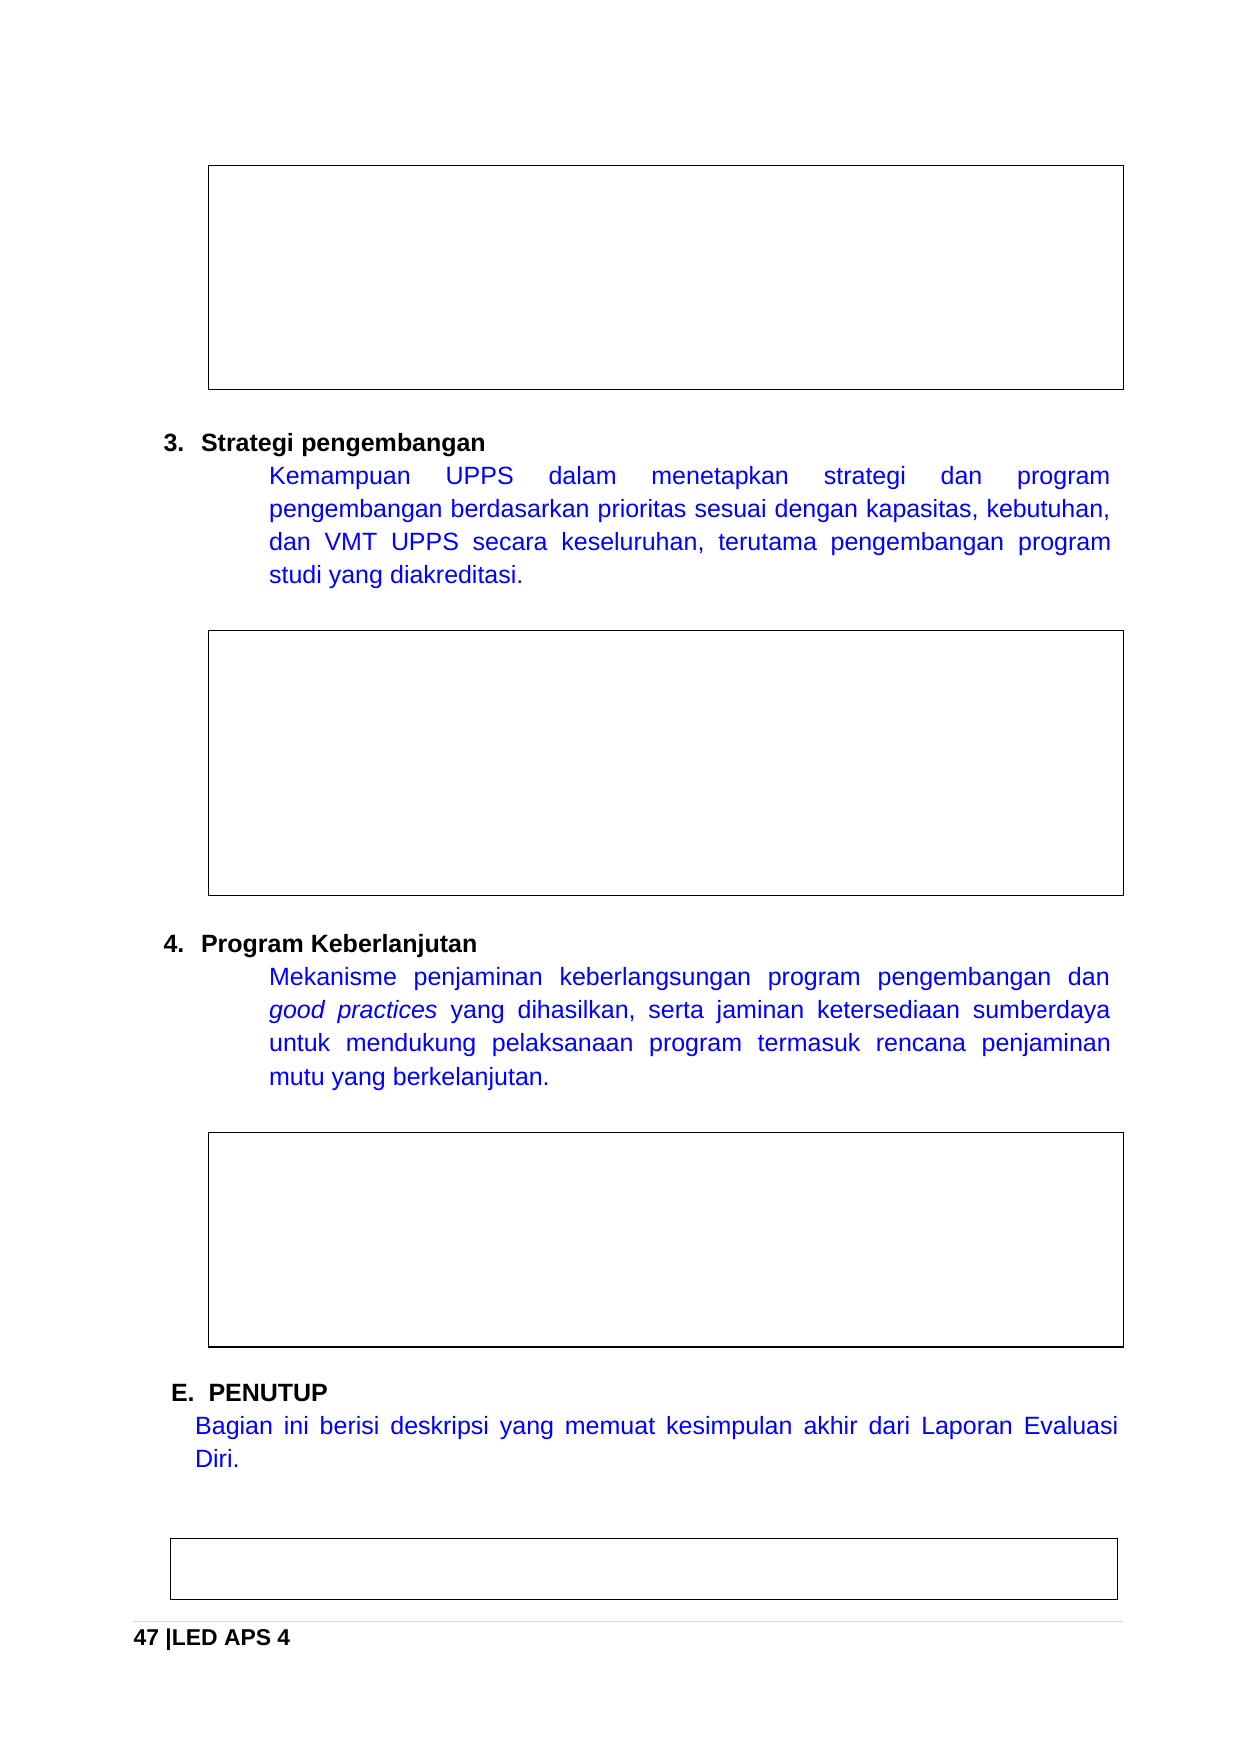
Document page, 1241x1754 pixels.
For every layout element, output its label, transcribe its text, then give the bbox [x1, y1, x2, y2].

table_header [209, 1133, 1123, 1346]
table_header [209, 631, 1123, 895]
text Mekanisme penjaminan keberlangsungan program pengembangan dan good practices yang dihasilkan, serta jaminan ketersediaan sumberdaya untuk mendukung pelaksanaan program termasuk rencana penjaminan mutu yang berkelanjutan. [269, 962, 1111, 1090]
text Bagian ini berisi deskripsi yang memuat kesimpulan akhir dari Laporan Evaluasi Diri. [195, 1411, 1119, 1473]
subtitle PENUTUP [171, 1378, 1123, 1407]
subtitle Strategi pengembangan [163, 428, 1123, 456]
table_header [209, 166, 1123, 389]
table_header [171, 1539, 1117, 1599]
text Kemampuan UPPS dalam menetapkan strategi dan program pengembangan berdasarkan prioritas sesuai dengan kapasitas, kebutuhan, dan VMT UPPS secara keseluruhan, terutama pengembangan program studi yang diakreditasi. [269, 461, 1111, 588]
subtitle Program Keberlanjutan [163, 929, 1123, 958]
